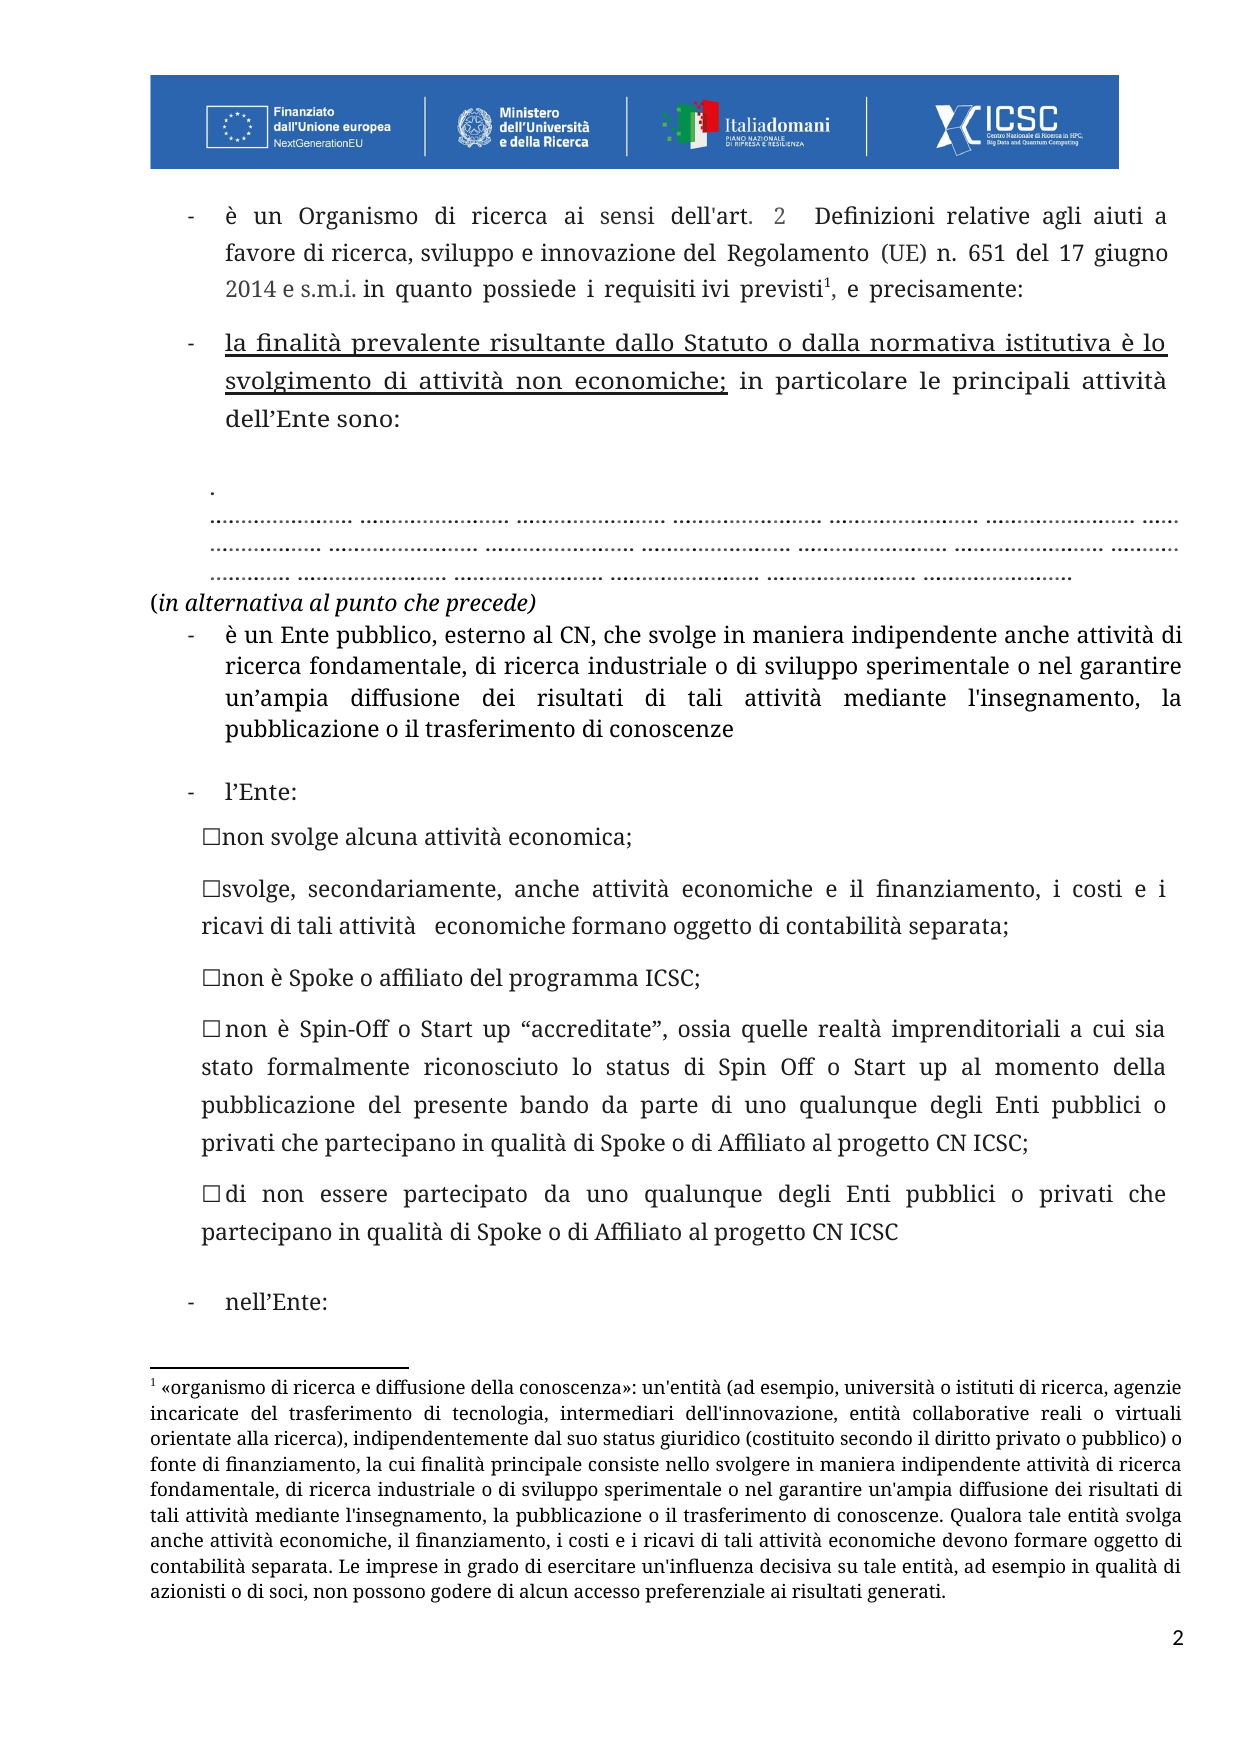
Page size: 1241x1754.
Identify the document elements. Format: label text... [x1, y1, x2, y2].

text non è Spin-Off o Start up “accreditate”, ossia quelle realtà imprenditoriali a cui sia stato formalmente riconosciuto lo status di Spin Off o Start up al momento della pubblicazione del presente bando da parte di uno qualunque degli Enti pubblici o privati che partecipano in qualità di Spoke o di Affiliato al progetto CN ICSC; [201, 1013, 1168, 1158]
text ........................ ........................ ........................ ........................ ........................ ........................ ........................ ........................ ........................ ........................ ........................ ........................ ........................ ........................ ........................ ........................ ........................ ........................ [209, 473, 1184, 586]
list è un Ente pubblico, esterno al CN, che svolge in maniera indipendente anche attività di ricerca fondamentale, di ricerca industriale o di sviluppo sperimentale o nel garantire un’ampia diffusione dei risultati di tali attività mediante l'insegnamento, la pubblicazione o il trasferimento di conoscenze [187, 619, 1184, 744]
text (in alternativa al punto che precede) [150, 587, 1184, 618]
text di non essere partecipato da uno qualunque degli Enti pubblici o privati che partecipano in qualità di Spoke o di Affiliato al progetto CN ICSC [201, 1178, 1168, 1247]
text non è Spoke o affiliato del programma ICSC; [201, 962, 1168, 993]
picture [150, 75, 1119, 169]
